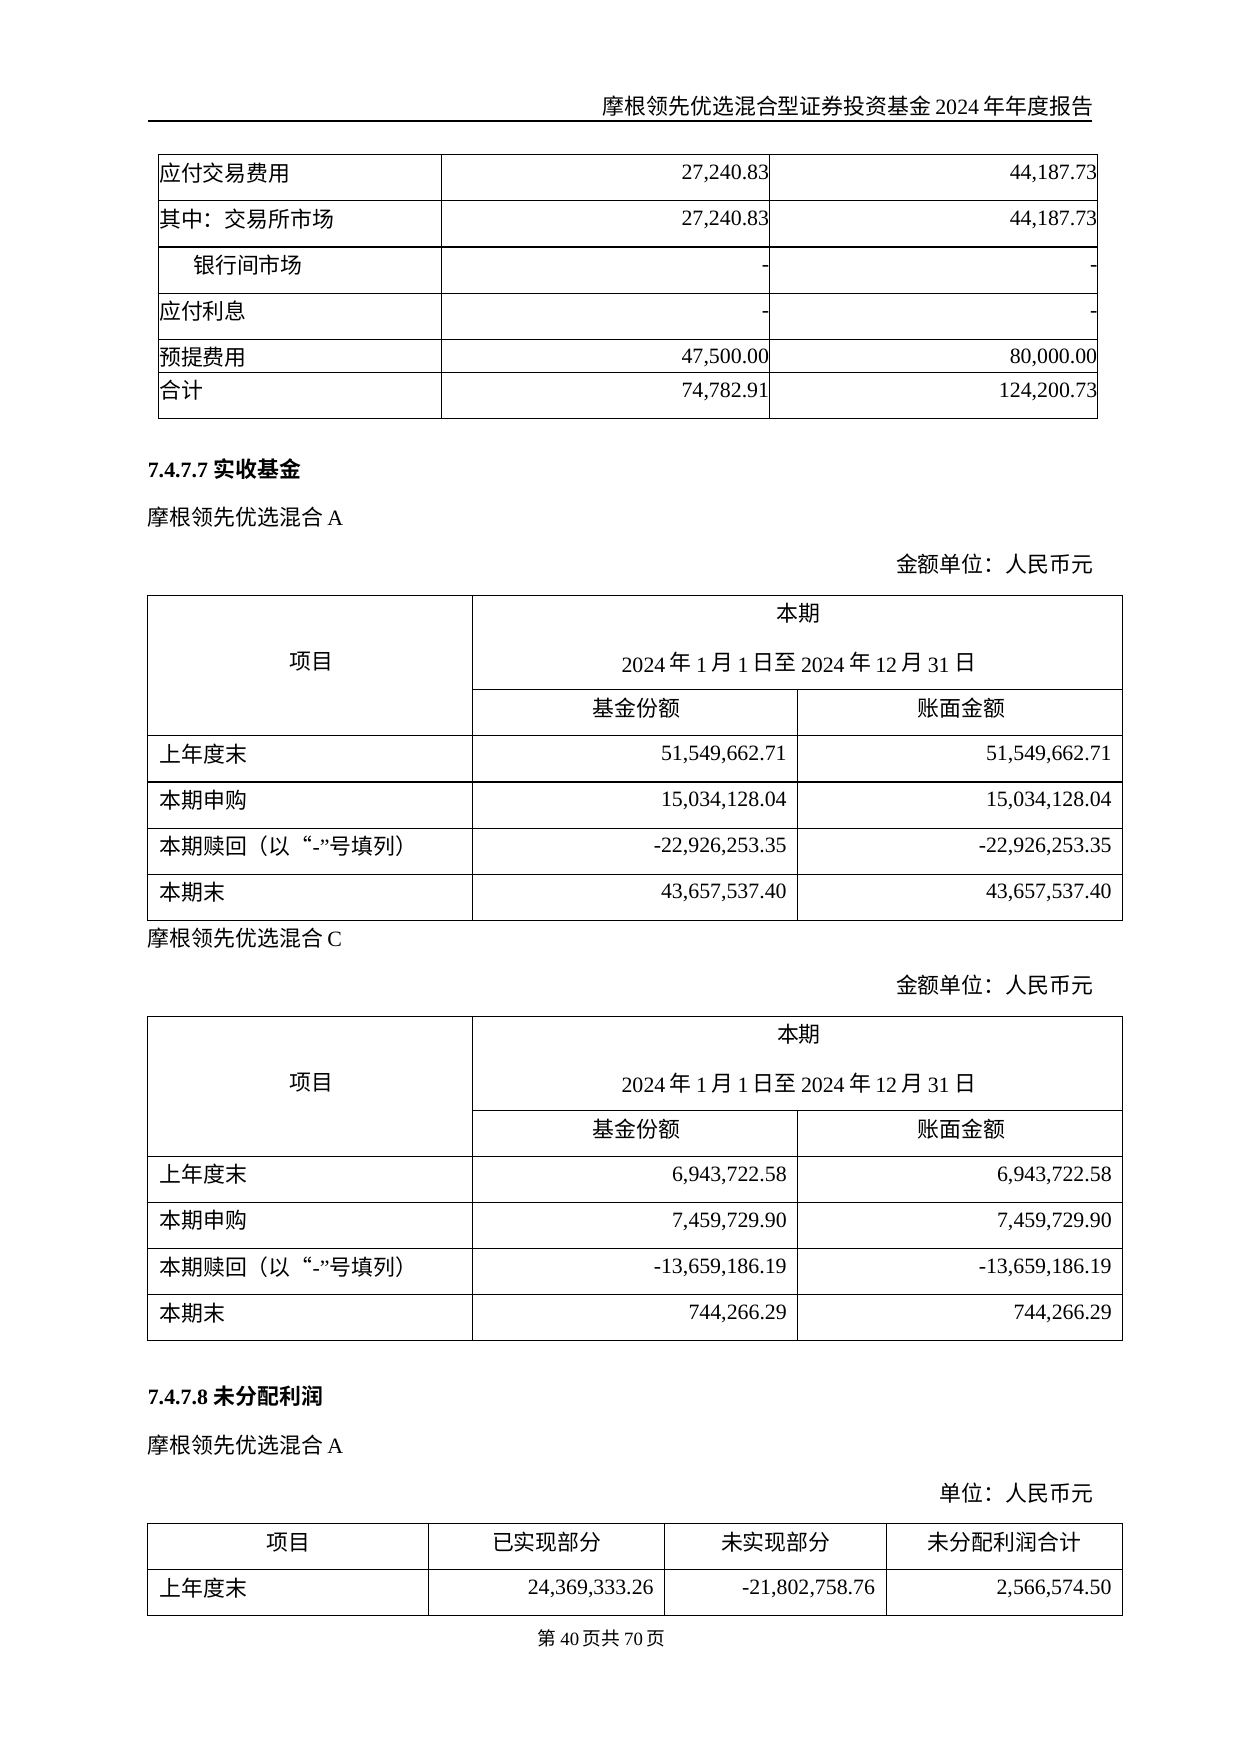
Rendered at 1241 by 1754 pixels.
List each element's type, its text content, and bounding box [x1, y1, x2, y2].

table_cell 44,187.73 [770, 155, 1097, 200]
table_cell 6,943,722.58 [473, 1157, 797, 1202]
table_cell 账面金额 [798, 690, 1122, 735]
table_cell -21,802,758.76 [665, 1570, 886, 1615]
table_cell 合计 [159, 373, 441, 418]
table_cell 基金份额 [473, 690, 797, 735]
text 单位：人民币元 [148, 1476, 1092, 1507]
table_cell 7,459,729.90 [798, 1203, 1122, 1248]
table_header 未分配利润合计 [887, 1524, 1122, 1569]
table_cell 上年度末 [148, 736, 472, 781]
table_cell 本期申购 [148, 1203, 472, 1248]
table_header 本期 2024年1月1日至2024年12月31日 [473, 1017, 1122, 1110]
text 7.4.7.7 实收基金 [148, 452, 1092, 484]
table_header 项目 [148, 1017, 472, 1156]
table_cell 47,500.00 [442, 340, 769, 372]
text 金额单位：人民币元 [148, 968, 1092, 1000]
text 摩根领先优选混合C [148, 921, 1092, 952]
table_header 未实现部分 [665, 1524, 886, 1569]
table_cell 上年度末 [148, 1570, 428, 1615]
table_cell - [442, 294, 769, 338]
table_cell 本期申购 [148, 783, 472, 827]
text 摩根领先优选混合A [148, 1427, 1092, 1460]
table_cell 其中：交易所市场 [159, 201, 441, 246]
text 金额单位：人民币元 [148, 547, 1092, 579]
table_cell 27,240.83 [442, 155, 769, 200]
table_cell -22,926,253.35 [798, 829, 1122, 873]
table_header 项目 [148, 1524, 428, 1569]
table_cell 应付利息 [159, 294, 441, 338]
table_cell 124,200.73 [770, 373, 1097, 418]
table_cell 基金份额 [473, 1111, 797, 1156]
table_cell 15,034,128.04 [798, 783, 1122, 827]
table_cell 24,369,333.26 [429, 1570, 664, 1615]
table_cell 51,549,662.71 [798, 736, 1122, 781]
table_cell 本期末 [148, 1295, 472, 1340]
table_cell 2,566,574.50 [887, 1570, 1122, 1615]
table_header 项目 [148, 596, 472, 735]
table_cell 上年度末 [148, 1157, 472, 1202]
table_cell - [770, 248, 1097, 292]
table_cell 51,549,662.71 [473, 736, 797, 781]
table_cell 账面金额 [798, 1111, 1122, 1156]
table_cell -22,926,253.35 [473, 829, 797, 873]
table_cell 银行间市场 [159, 248, 441, 292]
table_cell - [770, 294, 1097, 338]
table_cell 本期赎回（以“-”号填列） [148, 829, 472, 873]
table_cell 预提费用 [159, 340, 441, 372]
table_cell 43,657,537.40 [473, 875, 797, 919]
table_cell 15,034,128.04 [473, 783, 797, 827]
table_cell -13,659,186.19 [798, 1249, 1122, 1294]
table_header 本期 2024年1月1日至2024年12月31日 [473, 596, 1122, 689]
table_cell 本期赎回（以“-”号填列） [148, 1249, 472, 1294]
table_cell 应付交易费用 [159, 155, 441, 200]
table_cell 6,943,722.58 [798, 1157, 1122, 1202]
text 摩根领先优选混合A [148, 500, 1092, 532]
table_cell - [442, 248, 769, 292]
table_cell 80,000.00 [770, 340, 1097, 372]
table_header 已实现部分 [429, 1524, 664, 1569]
table_cell 27,240.83 [442, 201, 769, 246]
table_cell -13,659,186.19 [473, 1249, 797, 1294]
table_cell 7,459,729.90 [473, 1203, 797, 1248]
table_cell 744,266.29 [798, 1295, 1122, 1340]
table_cell 744,266.29 [473, 1295, 797, 1340]
table_cell 74,782.91 [442, 373, 769, 418]
text 7.4.7.8 未分配利润 [148, 1379, 1092, 1411]
table_cell 43,657,537.40 [798, 875, 1122, 919]
table_cell 44,187.73 [770, 201, 1097, 246]
table_cell 本期末 [148, 875, 472, 919]
